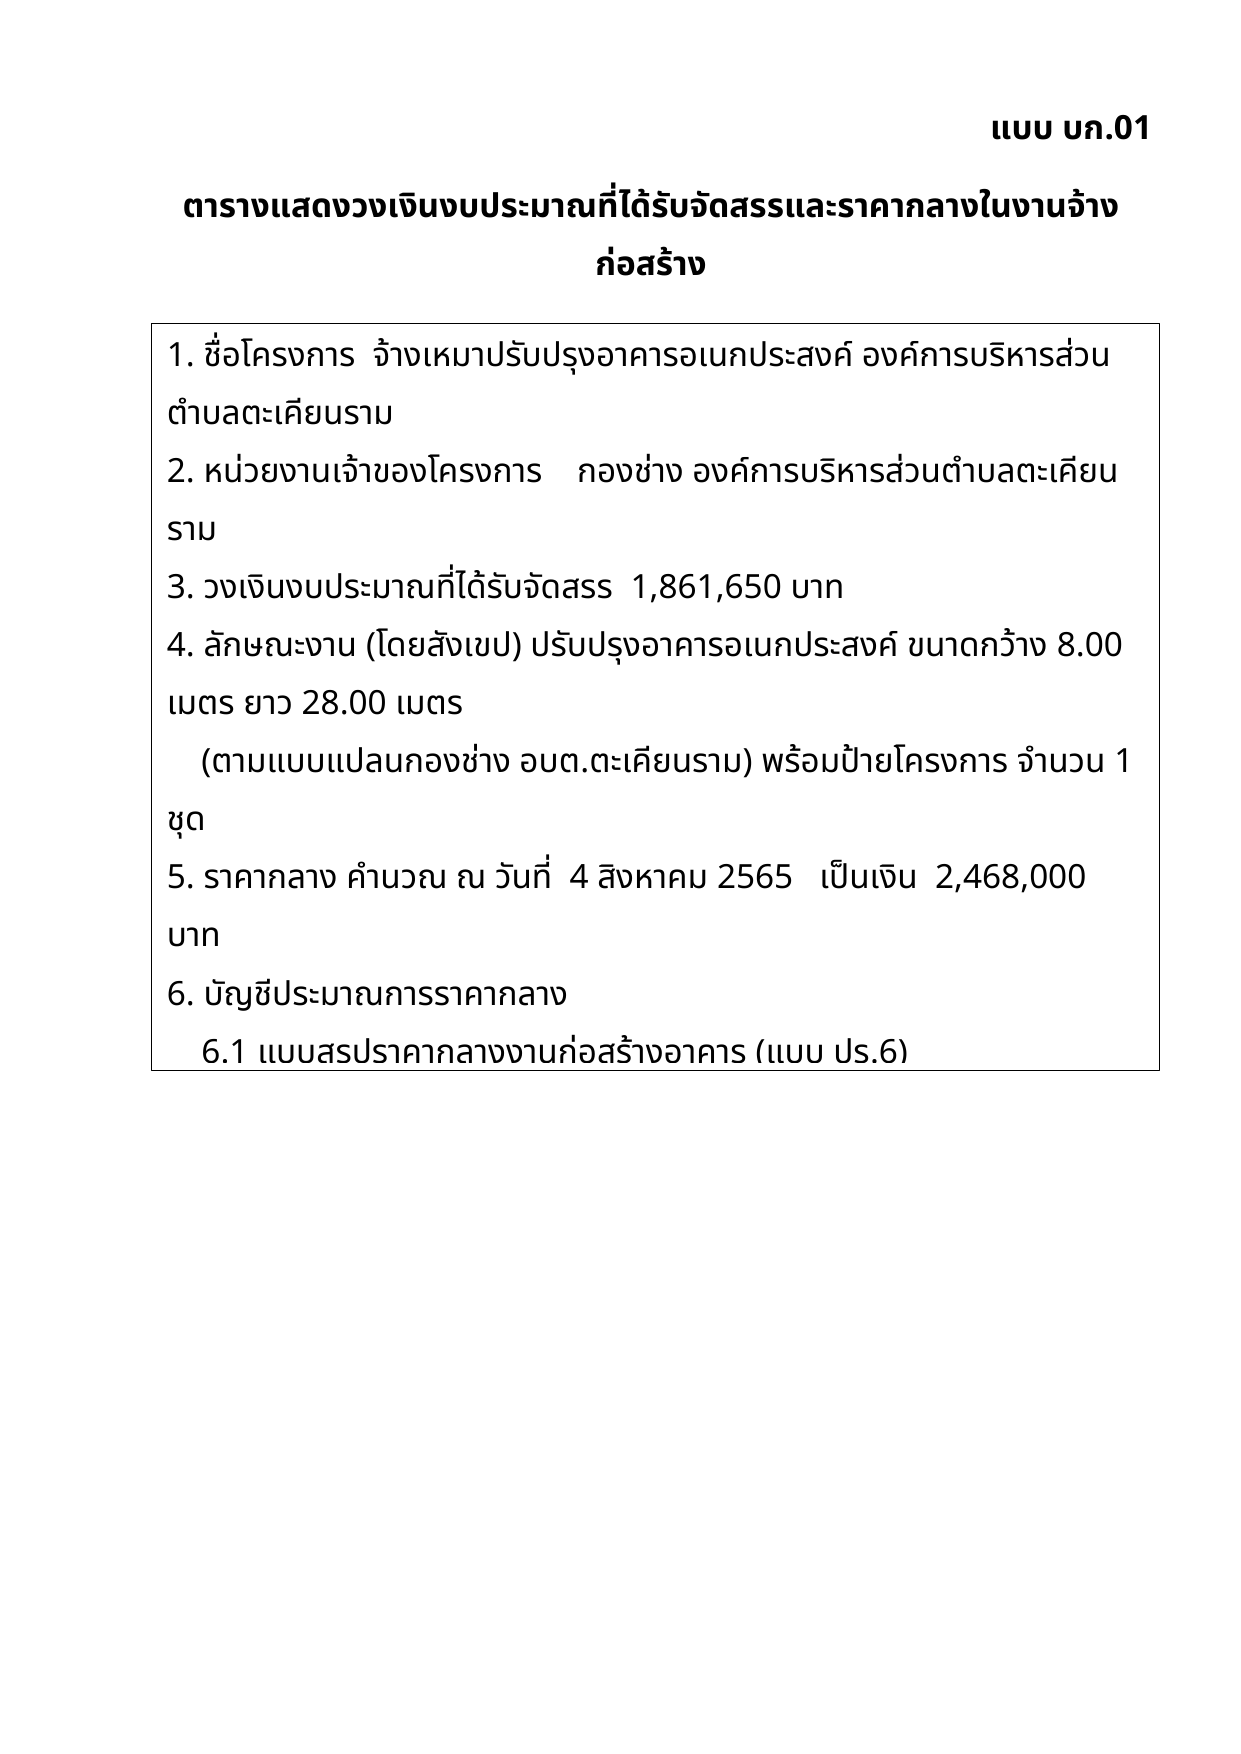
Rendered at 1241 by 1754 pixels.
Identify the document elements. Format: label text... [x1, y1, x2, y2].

text แบบ บก.01 [150, 103, 1152, 154]
text ตารางแสดงวงเงินงบประมาณที่ได้รับจัดสรรและราคากลางในงานจ้างก่อสร้าง [150, 182, 1152, 291]
